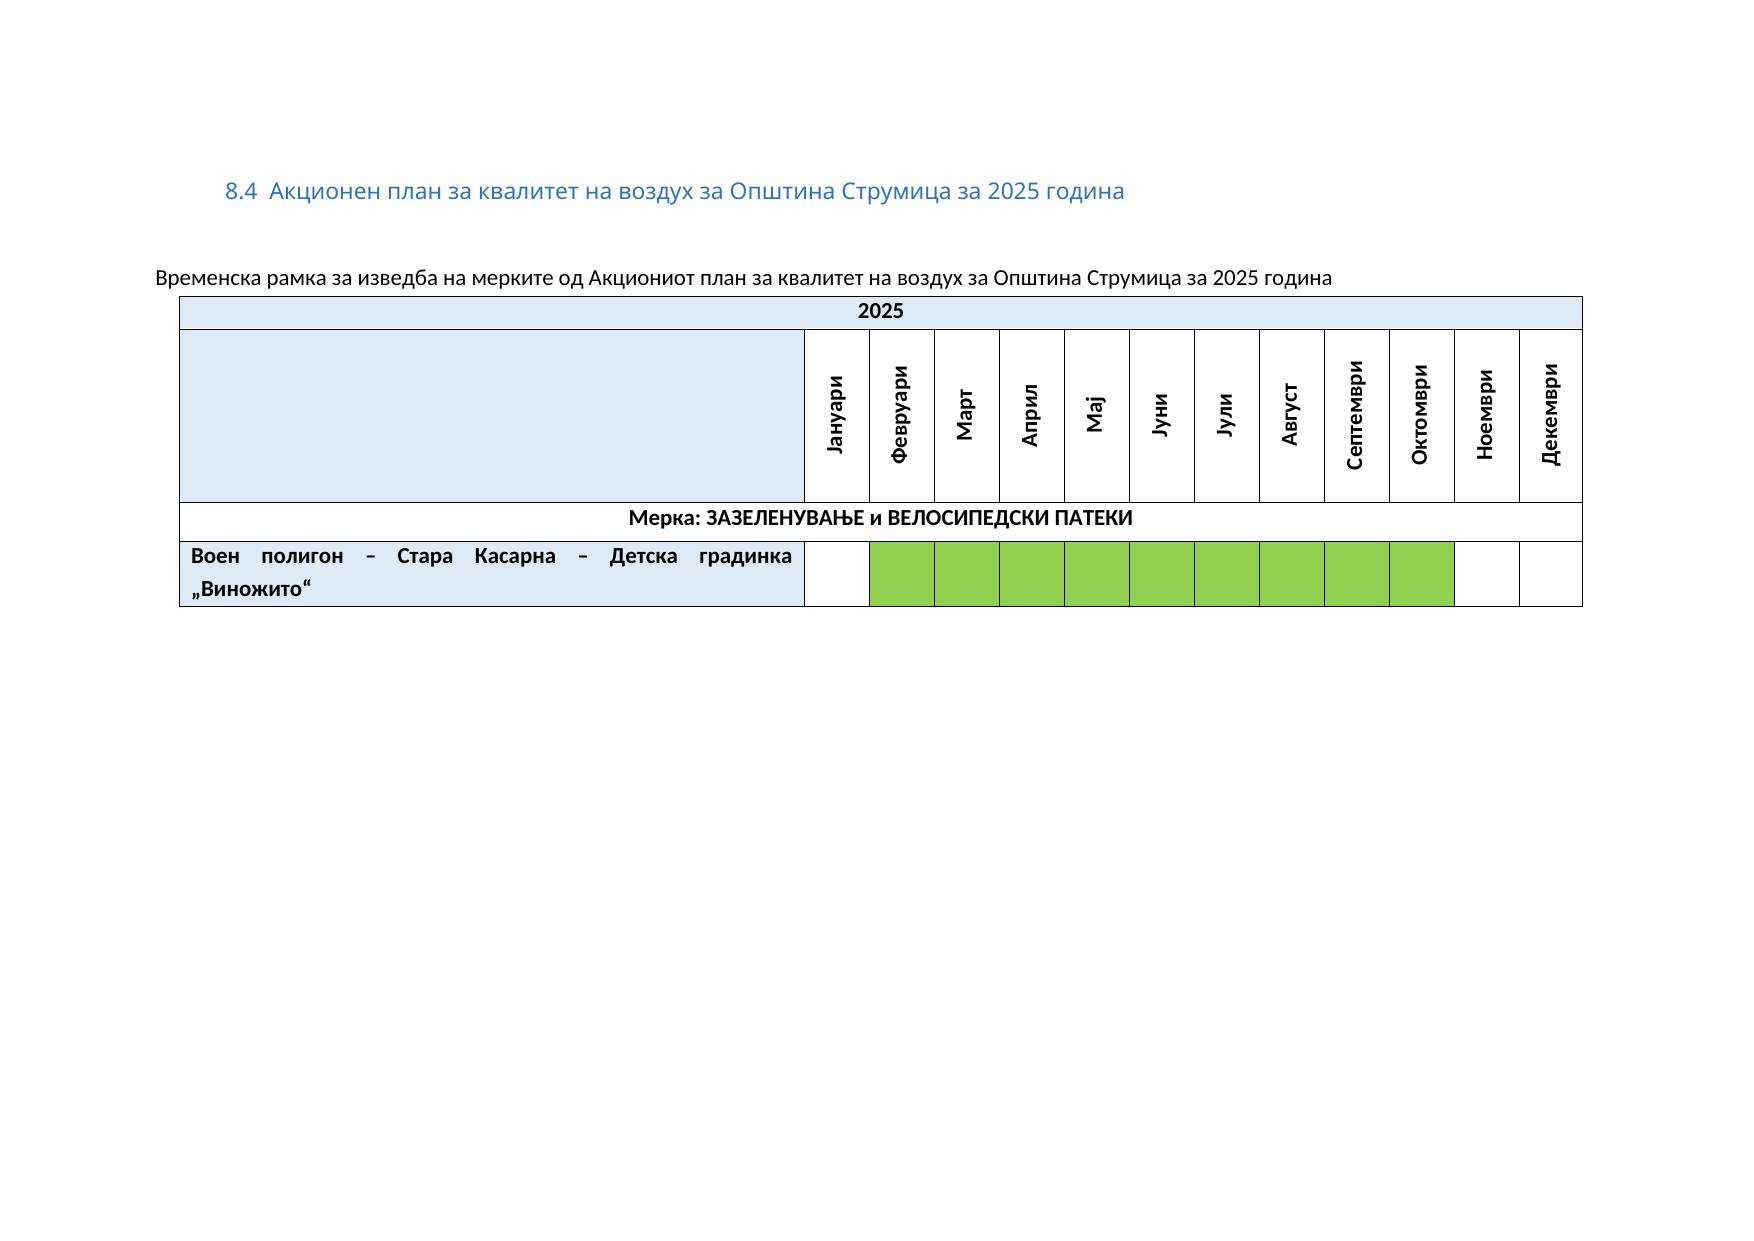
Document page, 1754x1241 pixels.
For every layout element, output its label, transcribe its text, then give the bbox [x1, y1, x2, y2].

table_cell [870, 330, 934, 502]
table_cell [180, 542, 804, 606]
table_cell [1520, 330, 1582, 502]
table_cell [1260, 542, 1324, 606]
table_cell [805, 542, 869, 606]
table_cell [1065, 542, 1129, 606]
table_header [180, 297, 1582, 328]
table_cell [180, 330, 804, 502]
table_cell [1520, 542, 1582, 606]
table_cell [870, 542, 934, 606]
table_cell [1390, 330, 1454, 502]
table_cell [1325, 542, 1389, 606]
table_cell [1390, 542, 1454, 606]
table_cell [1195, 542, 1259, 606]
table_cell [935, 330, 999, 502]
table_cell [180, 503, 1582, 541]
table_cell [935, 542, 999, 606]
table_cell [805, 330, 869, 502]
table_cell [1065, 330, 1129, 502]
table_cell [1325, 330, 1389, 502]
text Временска рамка за изведба на мерките од Акциониот план за квалитет на воздух за Општина Струмица за 2025 година [150, 263, 1604, 291]
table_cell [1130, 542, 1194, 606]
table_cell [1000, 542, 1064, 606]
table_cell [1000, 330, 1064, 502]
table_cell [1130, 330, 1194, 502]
subtitle 8.4 Акционен план за квалитет на воздух за Општина Струмица за 2025 година [225, 175, 1604, 206]
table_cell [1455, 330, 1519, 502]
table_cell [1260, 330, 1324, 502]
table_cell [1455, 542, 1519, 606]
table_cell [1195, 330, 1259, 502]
